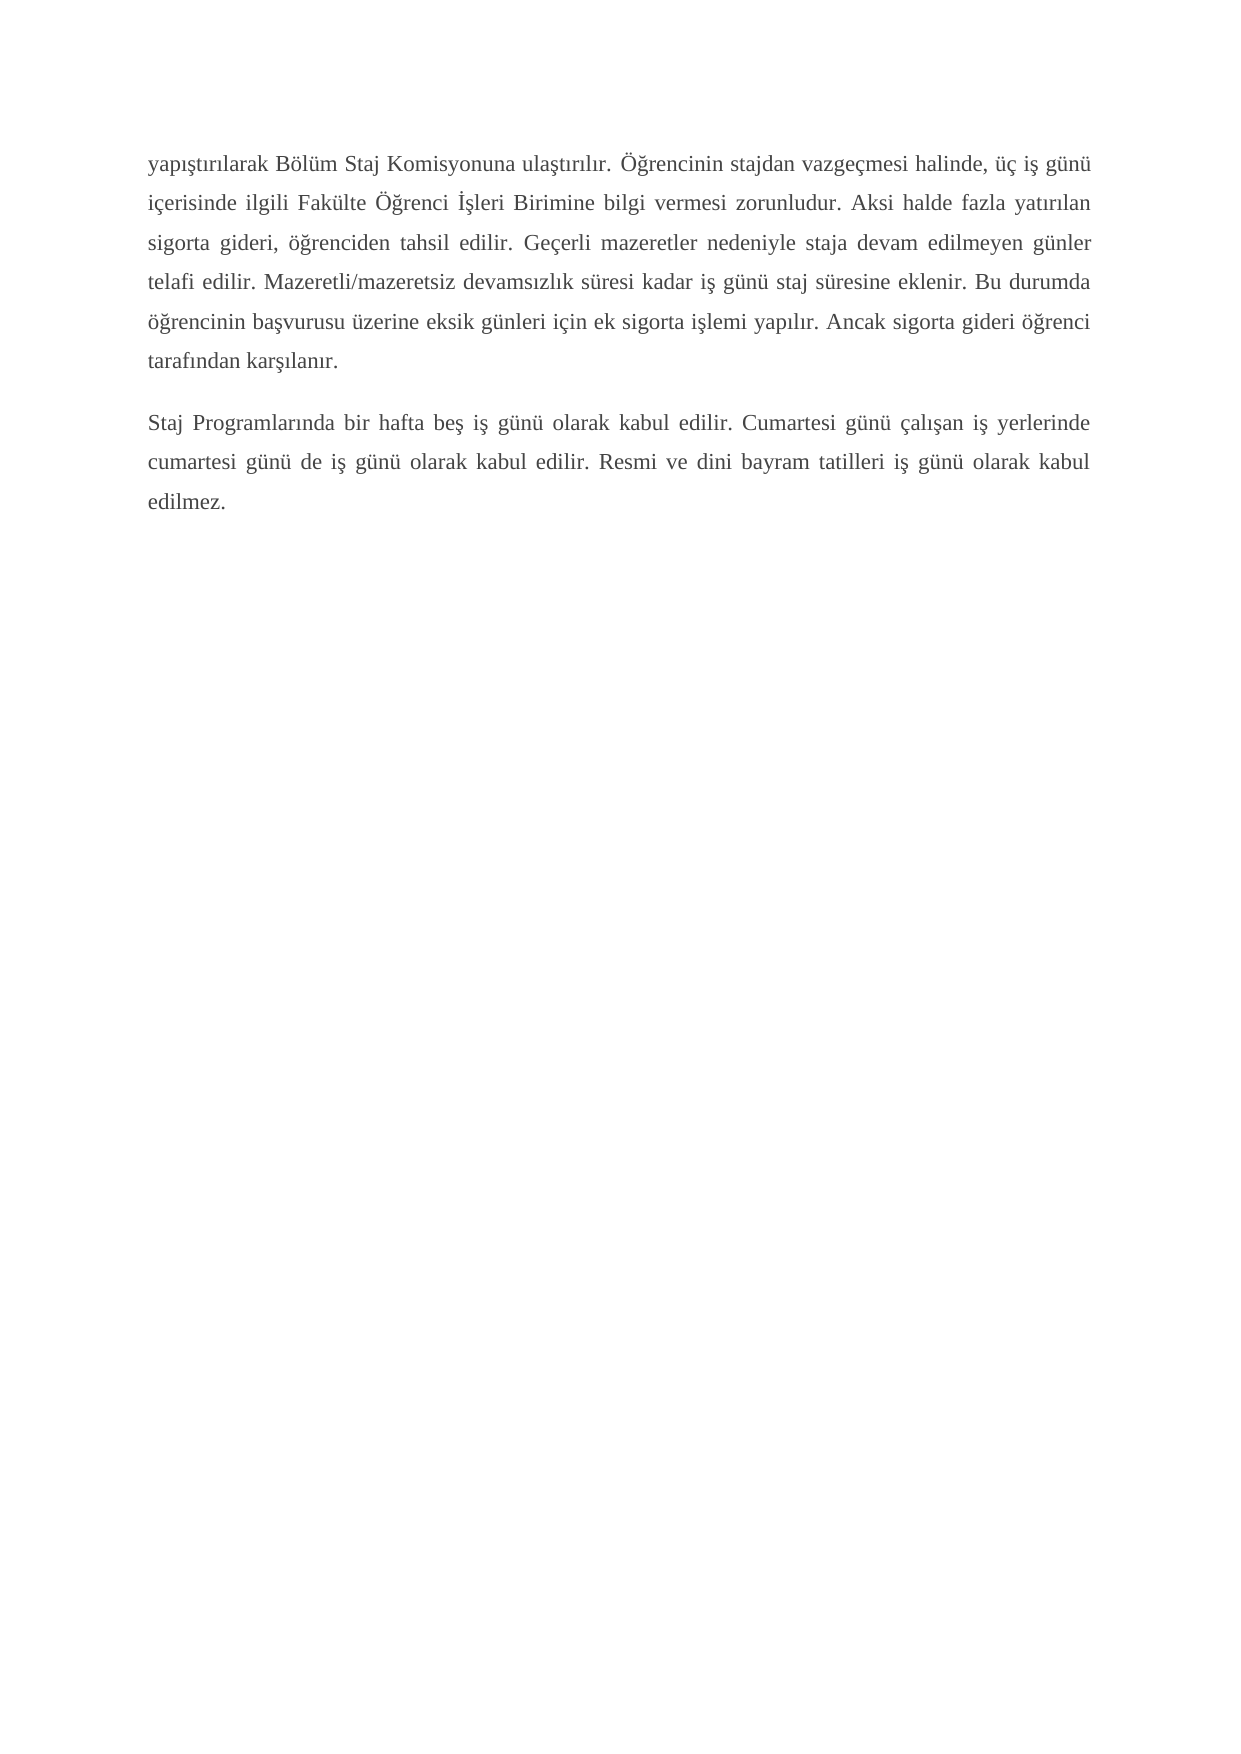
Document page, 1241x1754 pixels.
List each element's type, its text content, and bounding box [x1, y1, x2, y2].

text Staj Programlarında bir hafta beş iş günü olarak kabul edilir. Cumartesi günü çalışan iş yerlerinde cumartesi günü de iş günü olarak kabul edilir. Resmi ve dini bayram tatilleri iş günü olarak kabul edilmez. [148, 409, 1093, 514]
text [148, 148, 1093, 374]
